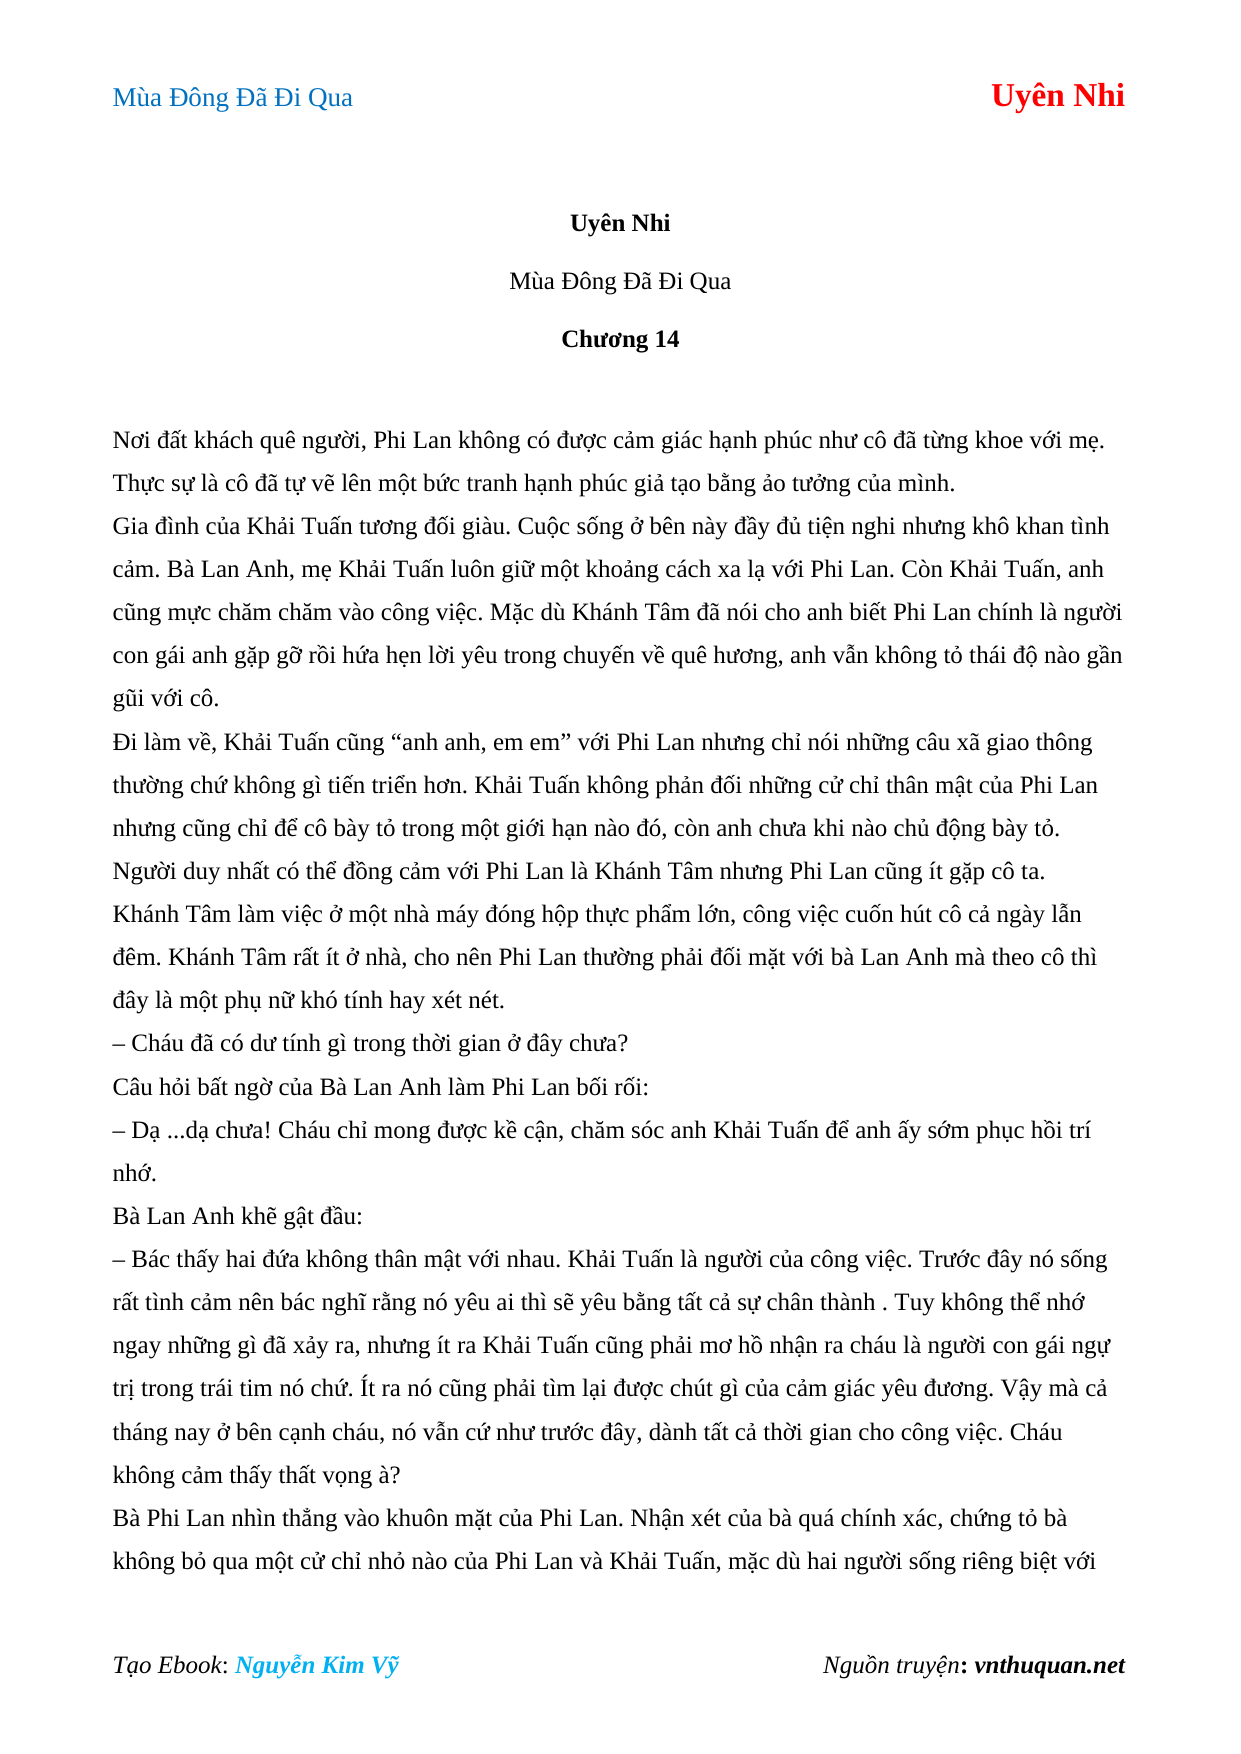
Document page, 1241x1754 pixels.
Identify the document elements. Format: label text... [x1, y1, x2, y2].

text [112, 382, 1128, 1575]
text Mùa Đông Đã Đi Qua [112, 266, 1128, 294]
text Uyên Nhi [112, 208, 1128, 237]
text Chương 14 [112, 324, 1128, 352]
